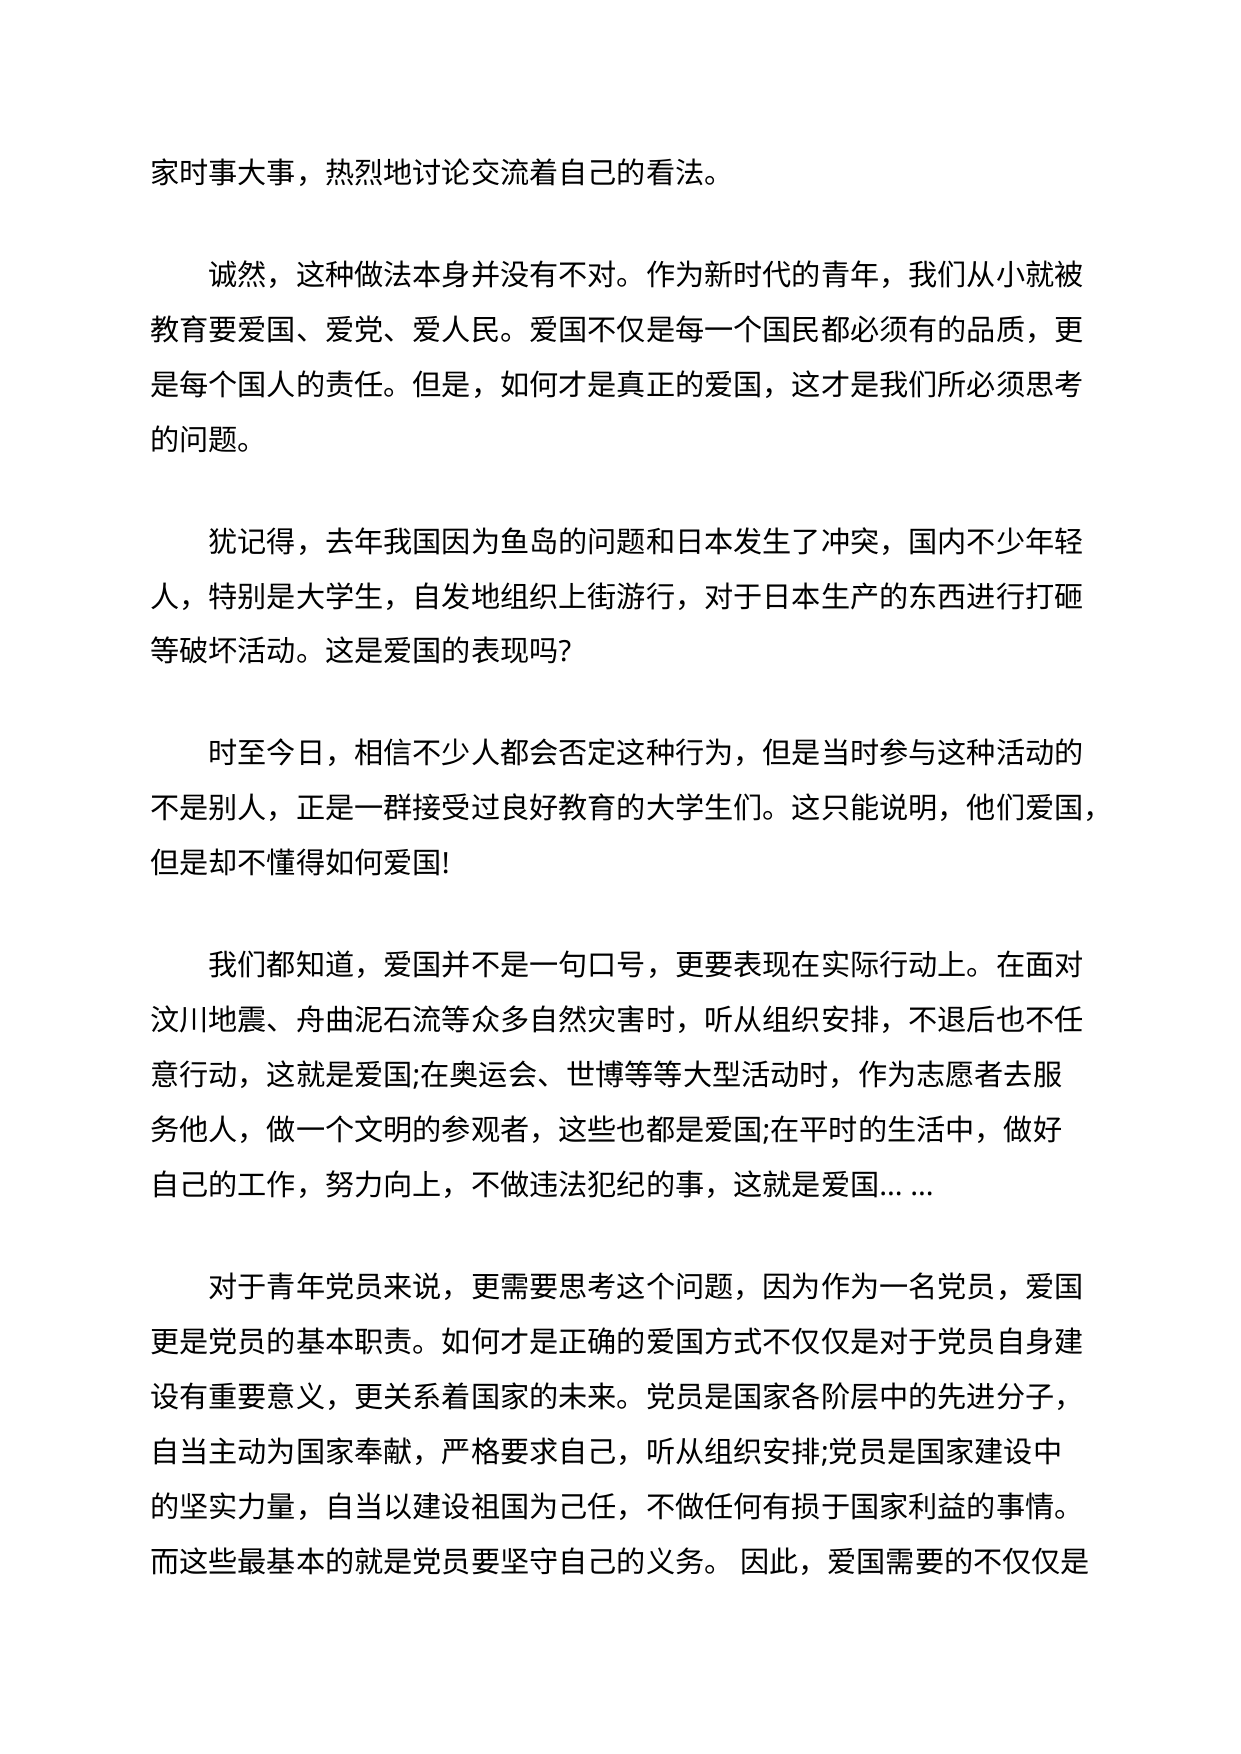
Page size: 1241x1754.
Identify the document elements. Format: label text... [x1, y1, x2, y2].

text 犹记得，去年我国因为鱼岛的问题和日本发生了冲突，国内不少年轻人，特别是大学生，自发地组织上街游行，对于日本生产的东西进行打砸等破坏活动。这是爱国的表现吗? [150, 518, 1090, 670]
text 时至今日，相信不少人都会否定这种行为，但是当时参与这种活动的不是别人，正是一群接受过良好教育的大学生们。这只能说明，他们爱国，但是却不懂得如何爱国! [150, 730, 1090, 882]
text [150, 1263, 1090, 1580]
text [150, 150, 1090, 192]
text 诚然，这种做法本身并没有不对。作为新时代的青年，我们从小就被教育要爱国、爱党、爱人民。爱国不仅是每一个国民都必须有的品质，更是每个国人的责任。但是，如何才是真正的爱国，这才是我们所必须思考的问题。 [150, 252, 1090, 459]
text 我们都知道，爱国并不是一句口号，更要表现在实际行动上。在面对汶川地震、舟曲泥石流等众多自然灾害时，听从组织安排，不退后也不任意行动，这就是爱国;在奥运会、世博等等大型活动时，作为志愿者去服务他人，做一个文明的参观者，这些也都是爱国;在平时的生活中，做好自己的工作，努力向上，不做违法犯纪的事，这就是爱国... ... [150, 942, 1090, 1204]
